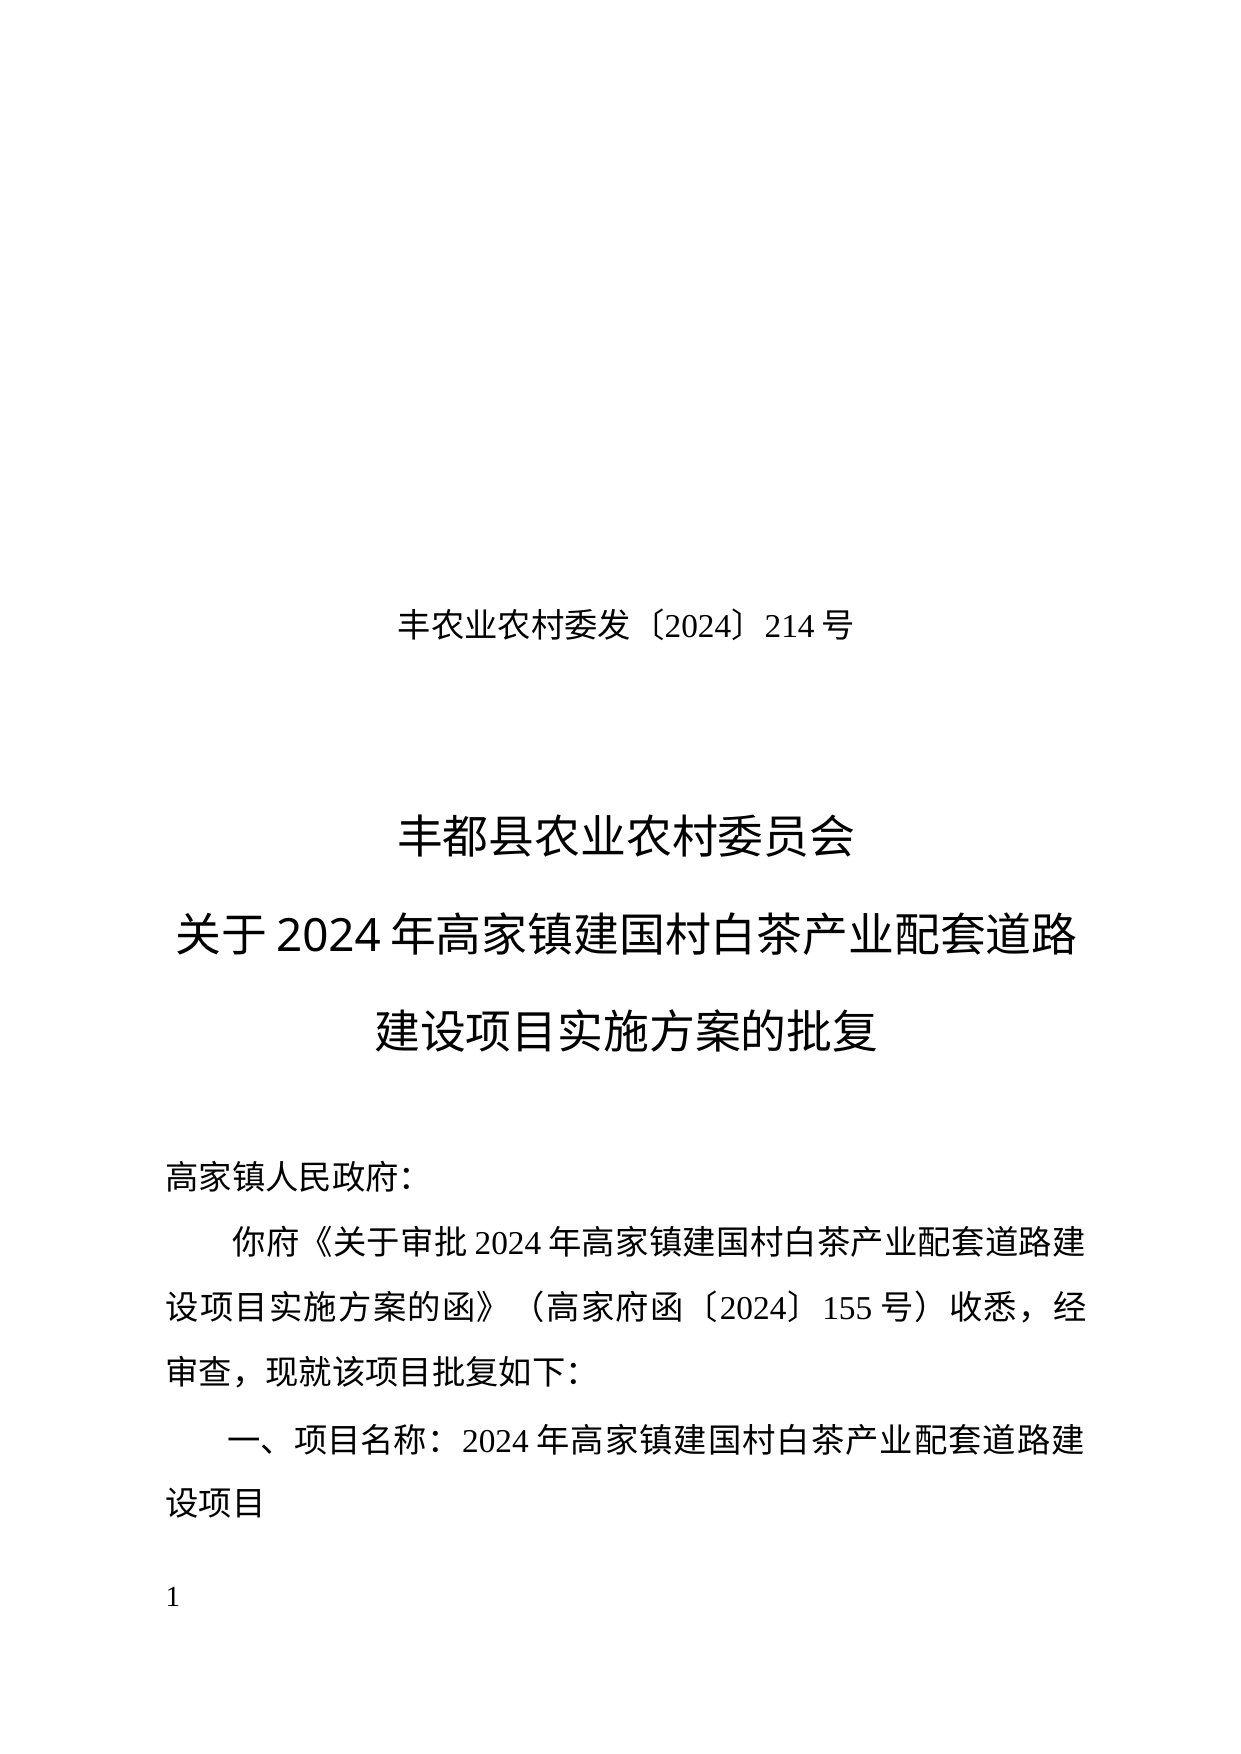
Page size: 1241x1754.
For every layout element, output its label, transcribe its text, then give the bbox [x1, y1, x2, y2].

text 高家镇人民政府： [165, 1143, 1087, 1208]
text 关于2024年高家镇建国村白茶产业配套道路建设项目实施方案的批复 [165, 883, 1087, 1078]
text 你府《关于审批2024年高家镇建国村白茶产业配套道路建设项目实施方案的函》（高家府函〔2024〕155号）收悉，经审查，现就该项目批复如下： [165, 1208, 1087, 1403]
text 一、项目名称：2024年高家镇建国村白茶产业配套道路建设项目 [165, 1403, 1087, 1528]
text 丰都县农业农村委员会 [165, 785, 1087, 883]
text 丰农业农村委发〔2024〕214号 [165, 590, 1087, 655]
